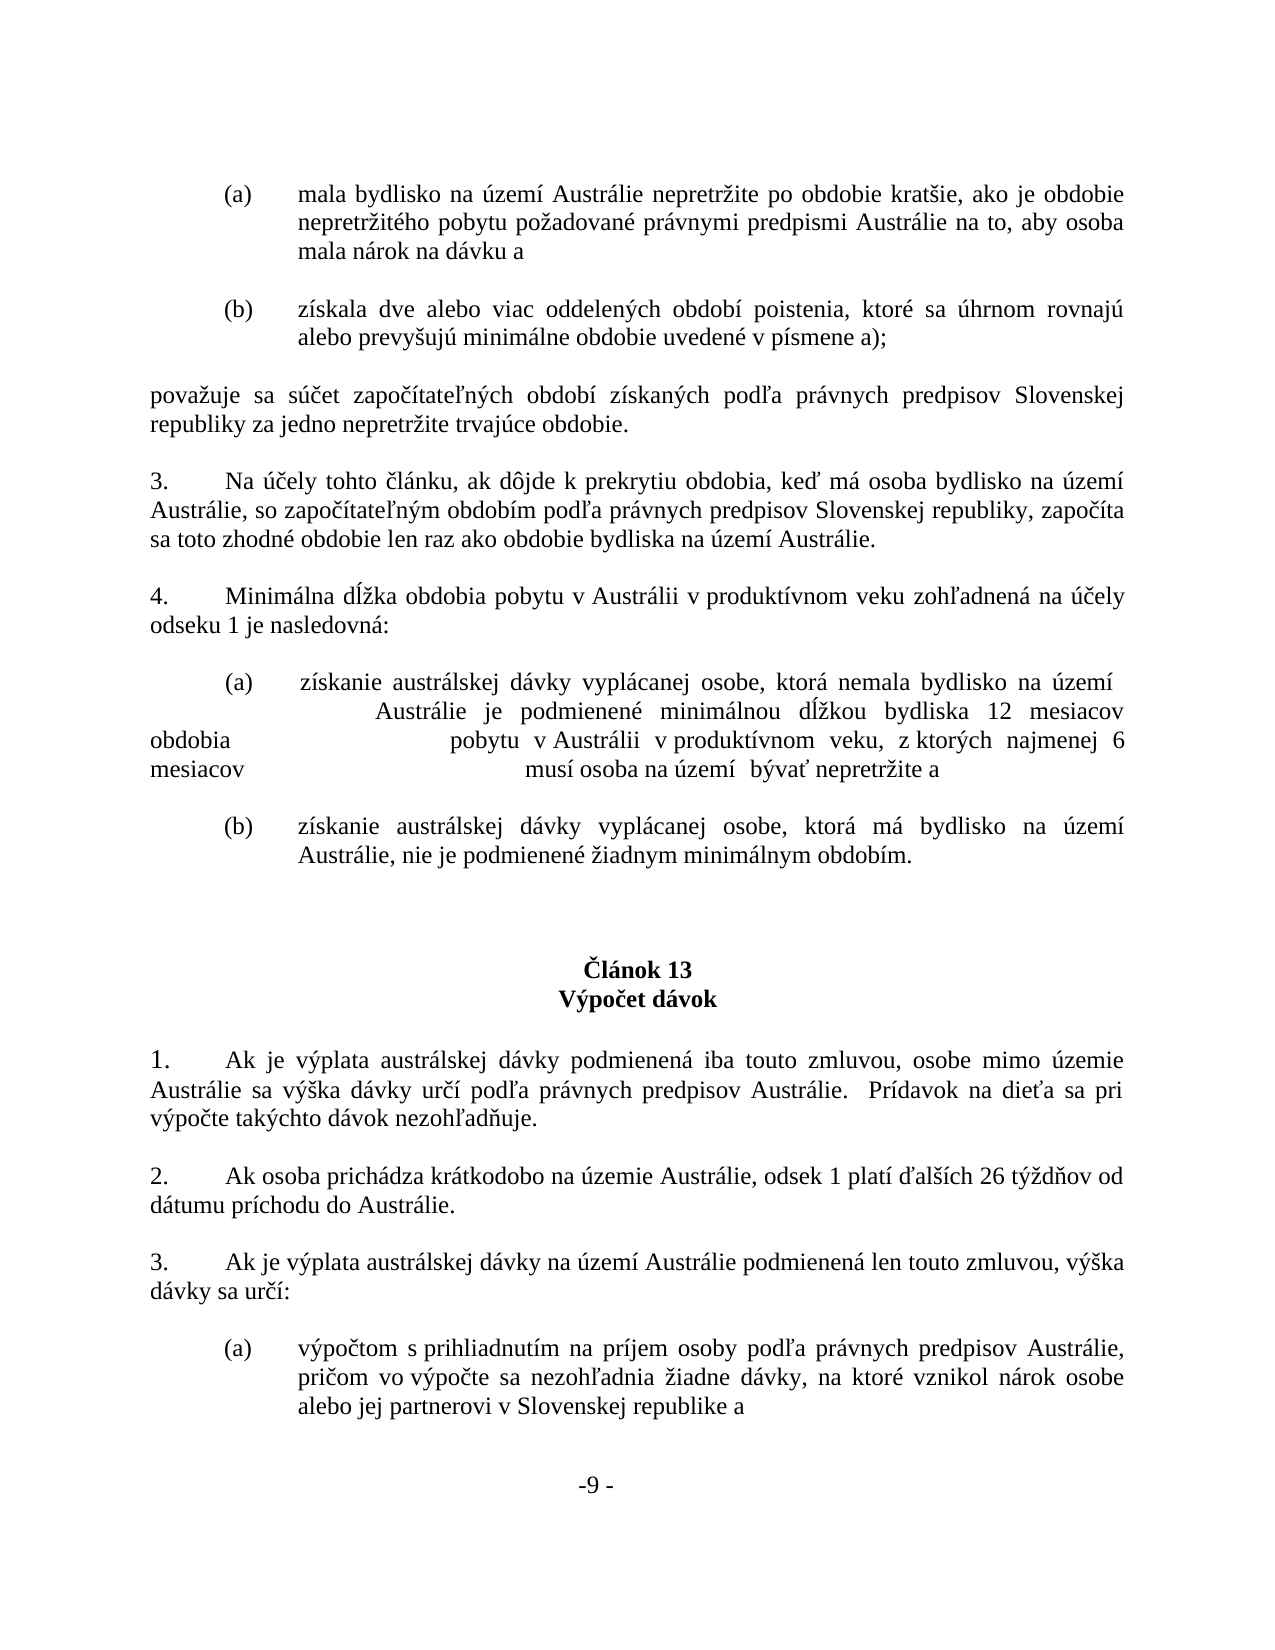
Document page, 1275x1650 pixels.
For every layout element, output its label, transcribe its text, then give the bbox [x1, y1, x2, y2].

text Výpočet dávok [150, 984, 1125, 1012]
text Článok 13 [150, 955, 1125, 984]
text (b) získala dve alebo viac oddelených období poistenia, ktoré sa úhrnom rovnajú alebo prevyšujú minimálne obdobie uvedené v písmene a); [224, 294, 1125, 351]
text považuje sa súčet započítateľných období získaných podľa právnych predpisov Slovenskej republiky za jedno nepretržite trvajúce obdobie. [150, 380, 1125, 437]
text (a) získanie austrálskej dávky vyplácanej osobe, ktorá nemala bydlisko na území Austrálie je podmienené minimálnou dĺžkou bydliska 12 mesiacov obdobia pobytu v Austrálii v produktívnom veku, z ktorých najmenej 6 mesiacov musí osoba na území bývať nepretržite a [150, 667, 1125, 782]
text 3. Na účely tohto článku, ak dôjde k prekrytiu obdobia, keď má osoba bydlisko na území Austrálie, so započítateľným obdobím podľa právnych predpisov Slovenskej republiky, započíta sa toto zhodné obdobie len raz ako obdobie bydliska na území Austrálie. [150, 466, 1125, 552]
text 4. Minimálna dĺžka obdobia pobytu v Austrálii v produktívnom veku zohľadnená na účely odseku 1 je nasledovná: [150, 581, 1125, 639]
text 1. Ak je výplata austrálskej dávky podmienená iba touto zmluvou, osobe mimo územie Austrálie sa výška dávky určí podľa právnych predpisov Austrálie. Prídavok na dieťa sa pri výpočte takýchto dávok nezohľadňuje. [150, 1044, 1125, 1132]
text 2. Ak osoba prichádza krátkodobo na územie Austrálie, odsek 1 platí ďalších 26 týždňov od dátumu príchodu do Austrálie. [150, 1161, 1125, 1218]
text (a) výpočtom s prihliadnutím na príjem osoby podľa právnych predpisov Austrálie, pričom vo výpočte sa nezohľadnia žiadne dávky, na ktoré vznikol nárok osobe alebo jej partnerovi v Slovenskej republike a [224, 1333, 1125, 1420]
text 3. Ak je výplata austrálskej dávky na území Austrálie podmienená len touto zmluvou, výška dávky sa určí: [150, 1247, 1125, 1305]
text (a) mala bydlisko na území Austrálie nepretržite po obdobie kratšie, ako je obdobie nepretržitého pobytu požadované právnymi predpismi Austrálie na to, aby osoba mala nárok na dávku a [224, 179, 1125, 265]
text (b) získanie austrálskej dávky vyplácanej osobe, ktorá má bydlisko na území Austrálie, nie je podmienené žiadnym minimálnym obdobím. [224, 811, 1125, 869]
